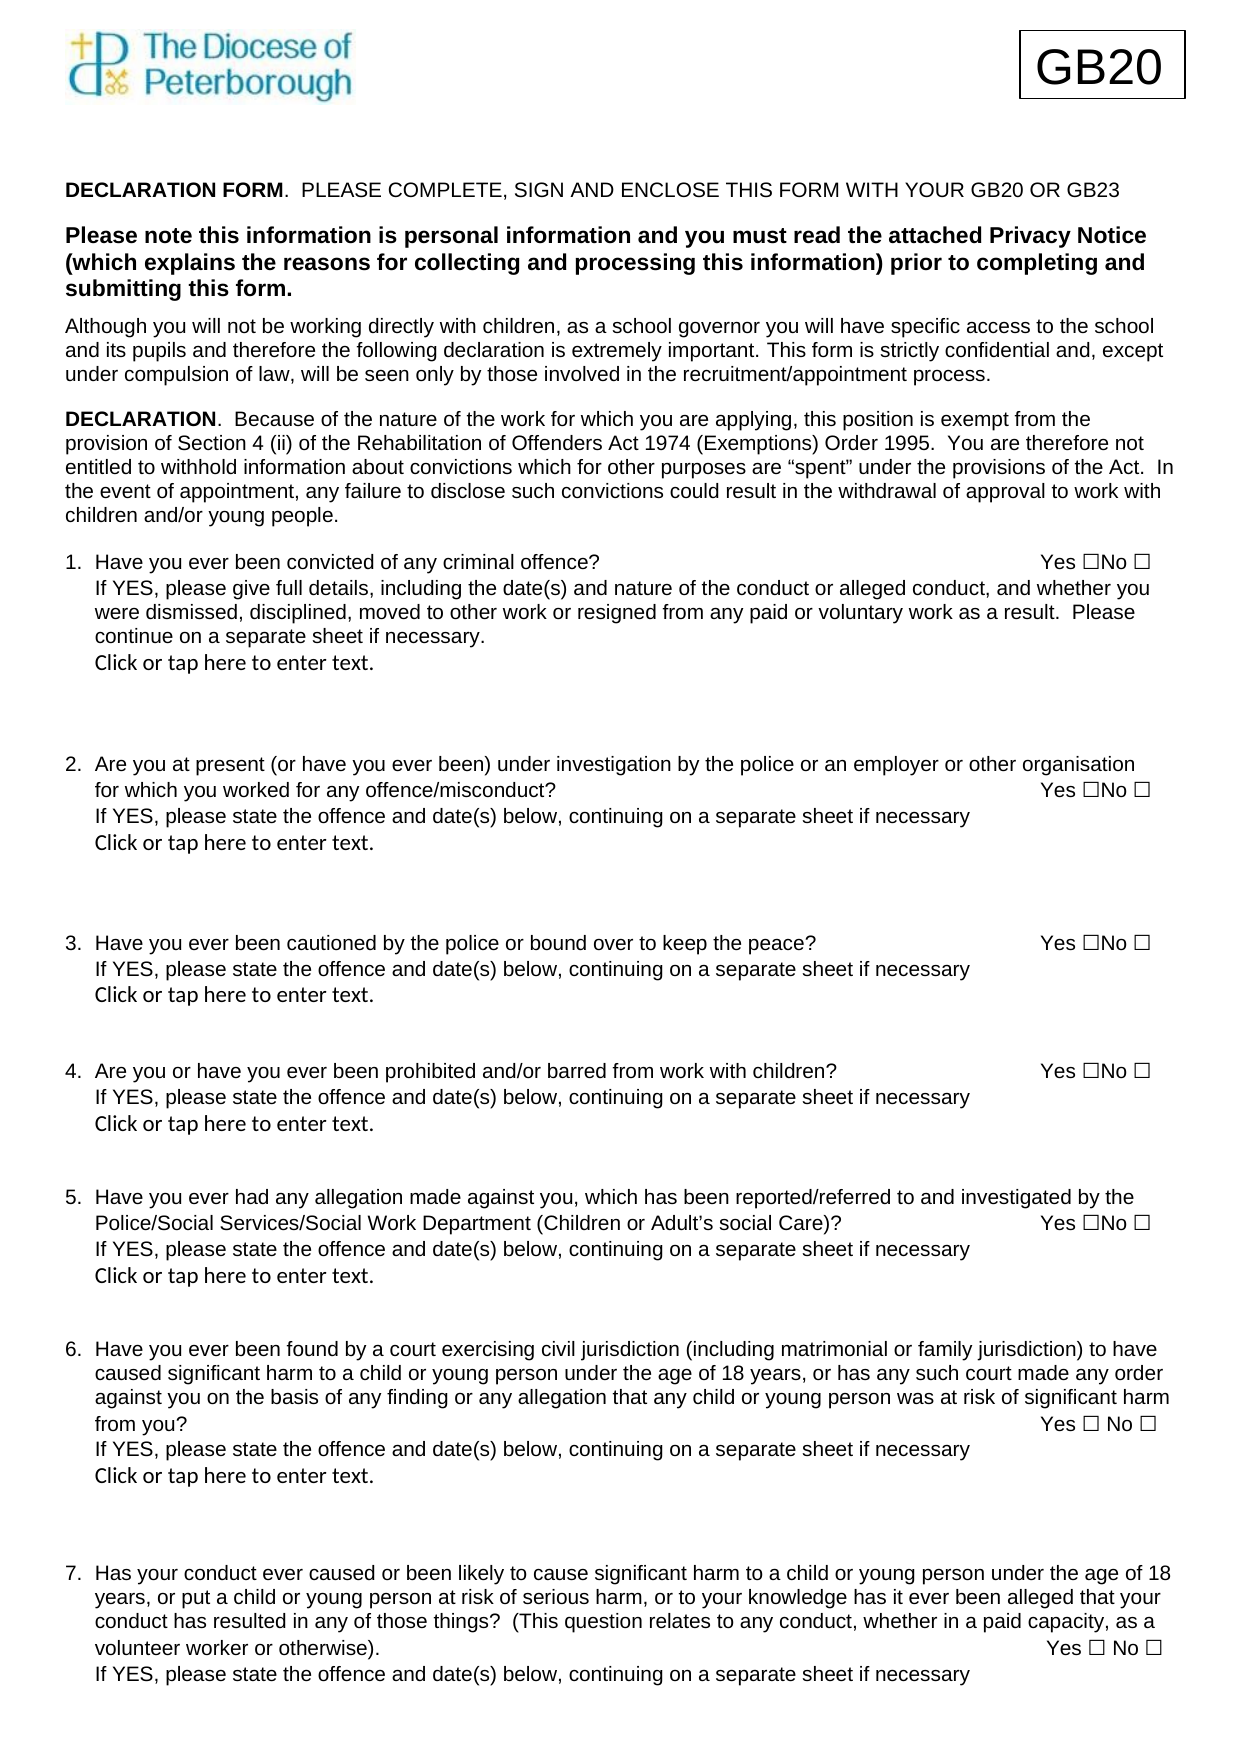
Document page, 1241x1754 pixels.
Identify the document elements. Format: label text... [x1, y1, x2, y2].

list Have you ever been found by a court exercising civil jurisdiction (including matrimonial or family jurisdiction) to have caused significant harm to a child or young person under the age of 18 years, or has any such court made any order against you on the basis of any finding or any allegation that any child or young person was at risk of significant harm from you? Yes No [65, 1337, 1175, 1437]
list If YES, please state the offence and date(s) below, continuing on a separate sheet if necessary [94, 804, 1175, 828]
text Although you will not be working directly with children, as a school governor you will have specific access to the school and its pupils and therefore the following declaration is extremely important. This form is strictly confidential and, except under compulsion of law, will be seen only by those involved in the recruitment/appointment process. [65, 314, 1175, 386]
list Have you ever had any allegation made against you, which has been reported/referred to and investigated by the Police/Social Services/Social Work Department (Children or Adult’s social Care)? Yes No [65, 1184, 1175, 1237]
list If YES, please give full details, including the date(s) and nature of the conduct or alleged conduct, and whether you were dismissed, disciplined, moved to other work or resigned from any paid or voluntary work as a result. Please continue on a separate sheet if necessary. [65, 576, 1175, 648]
list Are you or have you ever been prohibited and/or barred from work with children? Yes No [65, 1056, 1175, 1085]
text DECLARATION. Because of the nature of the work for which you are applying, this position is exempt from the provision of Section 4 (ii) of the Rehabilitation of Offenders Act 1974 (Exemptions) Order 1995. You are therefore not entitled to withhold information about convictions which for other purposes are “spent” under the provisions of the Act. In the event of appointment, any failure to disclose such convictions could result in the withdrawal of approval to work with children and/or young people. [65, 407, 1175, 527]
list If YES, please state the offence and date(s) below, continuing on a separate sheet if necessary [94, 1437, 1175, 1461]
list If YES, please state the offence and date(s) below, continuing on a separate sheet if necessary [94, 1661, 1175, 1685]
list If YES, please state the offence and date(s) below, continuing on a separate sheet if necessary [94, 1085, 1175, 1109]
list Have you ever been convicted of any criminal offence? Yes No [65, 547, 1175, 576]
text DECLARATION FORM. PLEASE COMPLETE, SIGN AND ENCLOSE THIS FORM WITH YOUR GB20 OR GB23 [65, 178, 1175, 202]
list for which you worked for any offence/misconduct? Yes No [94, 776, 1175, 804]
list If YES, please state the offence and date(s) below, continuing on a separate sheet if necessary [94, 1237, 1175, 1261]
picture [65, 29, 357, 105]
list If YES, please state the offence and date(s) below, continuing on a separate sheet if necessary [94, 956, 1175, 980]
list Are you at present (or have you ever been) under investigation by the police or an employer or other organisation [65, 752, 1175, 776]
list Has your conduct ever caused or been likely to cause significant harm to a child or young person under the age of 18 years, or put a child or young person at risk of serious harm, or to your knowledge has it ever been alleged that your conduct has resulted in any of those things? (This question relates to any conduct, whether in a paid capacity, as a volunteer worker or otherwise). Yes No [65, 1561, 1175, 1661]
list Have you ever been cautioned by the police or bound over to keep the peace? Yes No [65, 928, 1175, 956]
text Please note this information is personal information and you must read the attached Privacy Notice (which explains the reasons for collecting and processing this information) prior to completing and submitting this form. [65, 222, 1175, 302]
